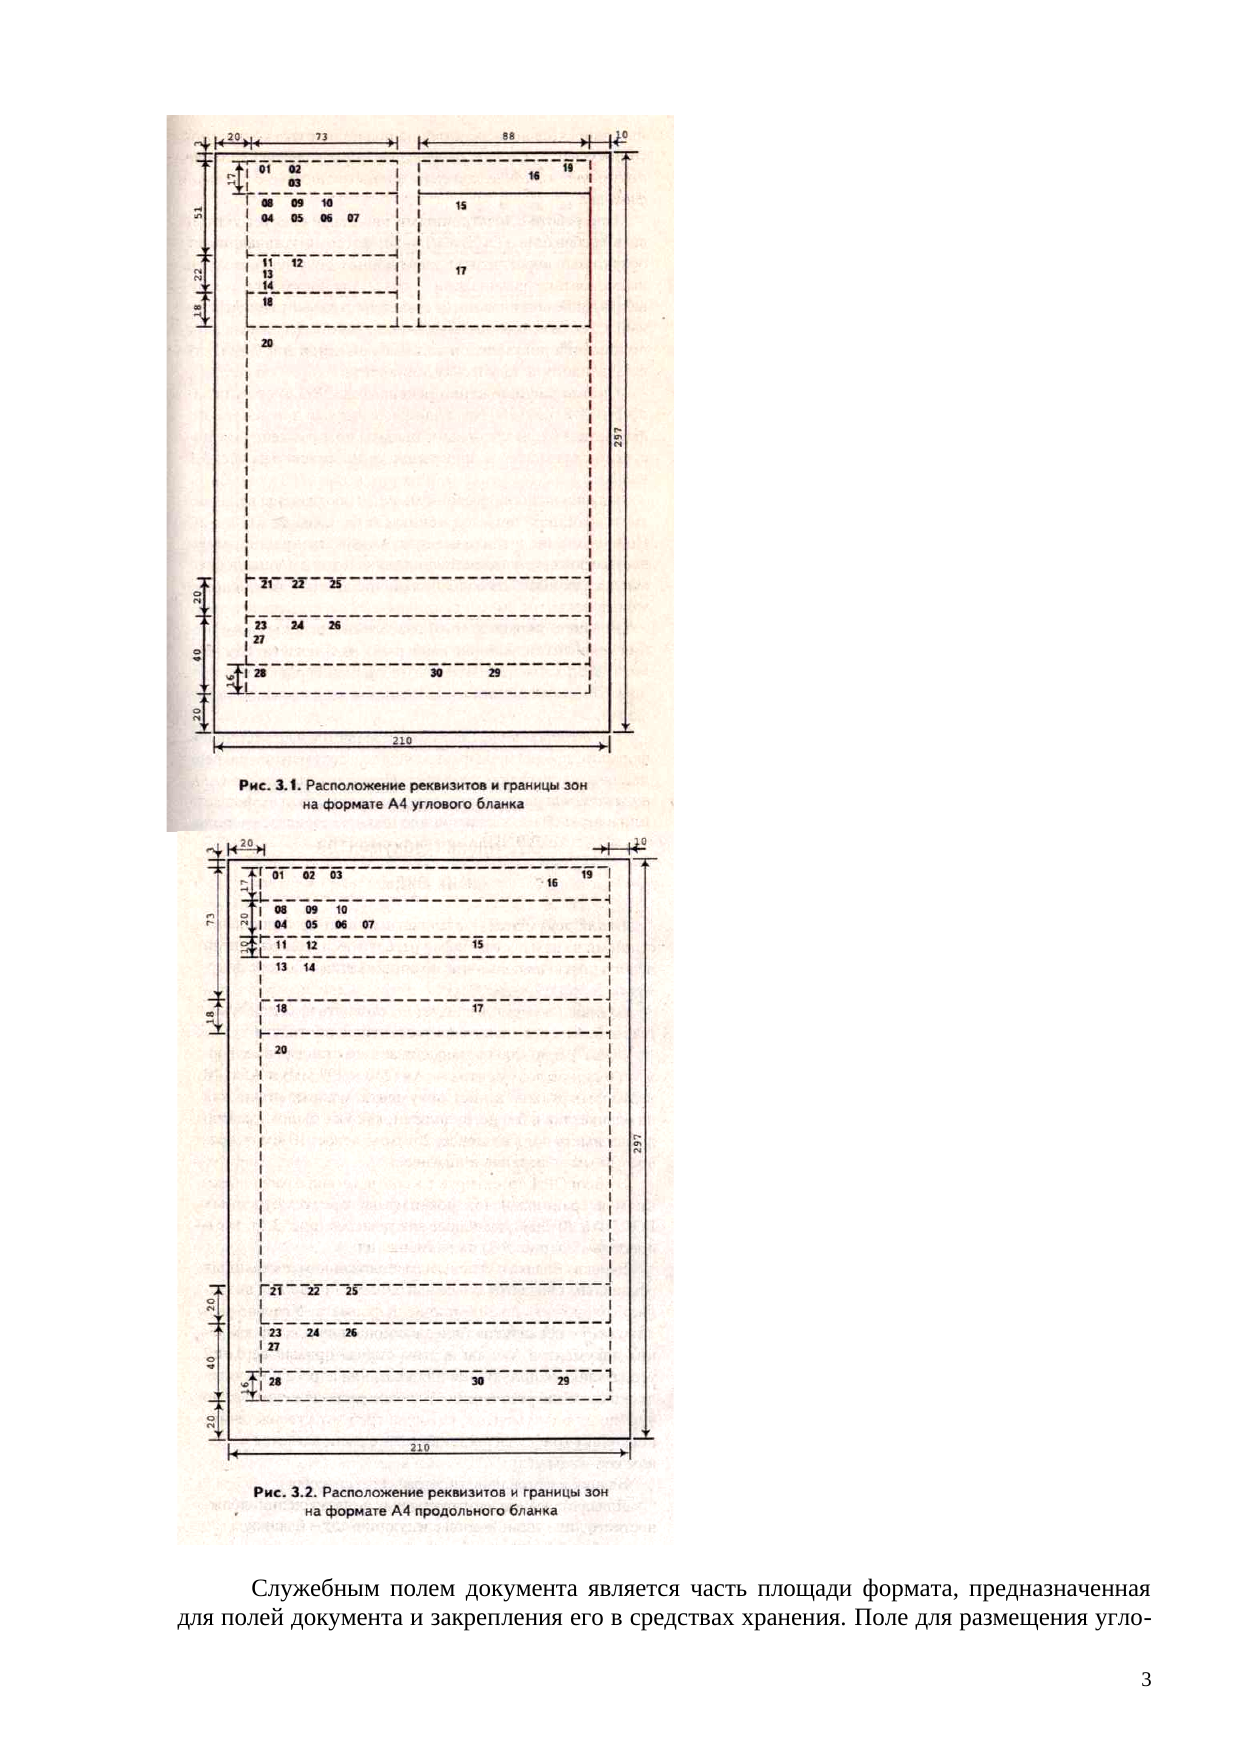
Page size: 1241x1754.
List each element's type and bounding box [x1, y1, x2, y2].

text [177, 1573, 1152, 1631]
